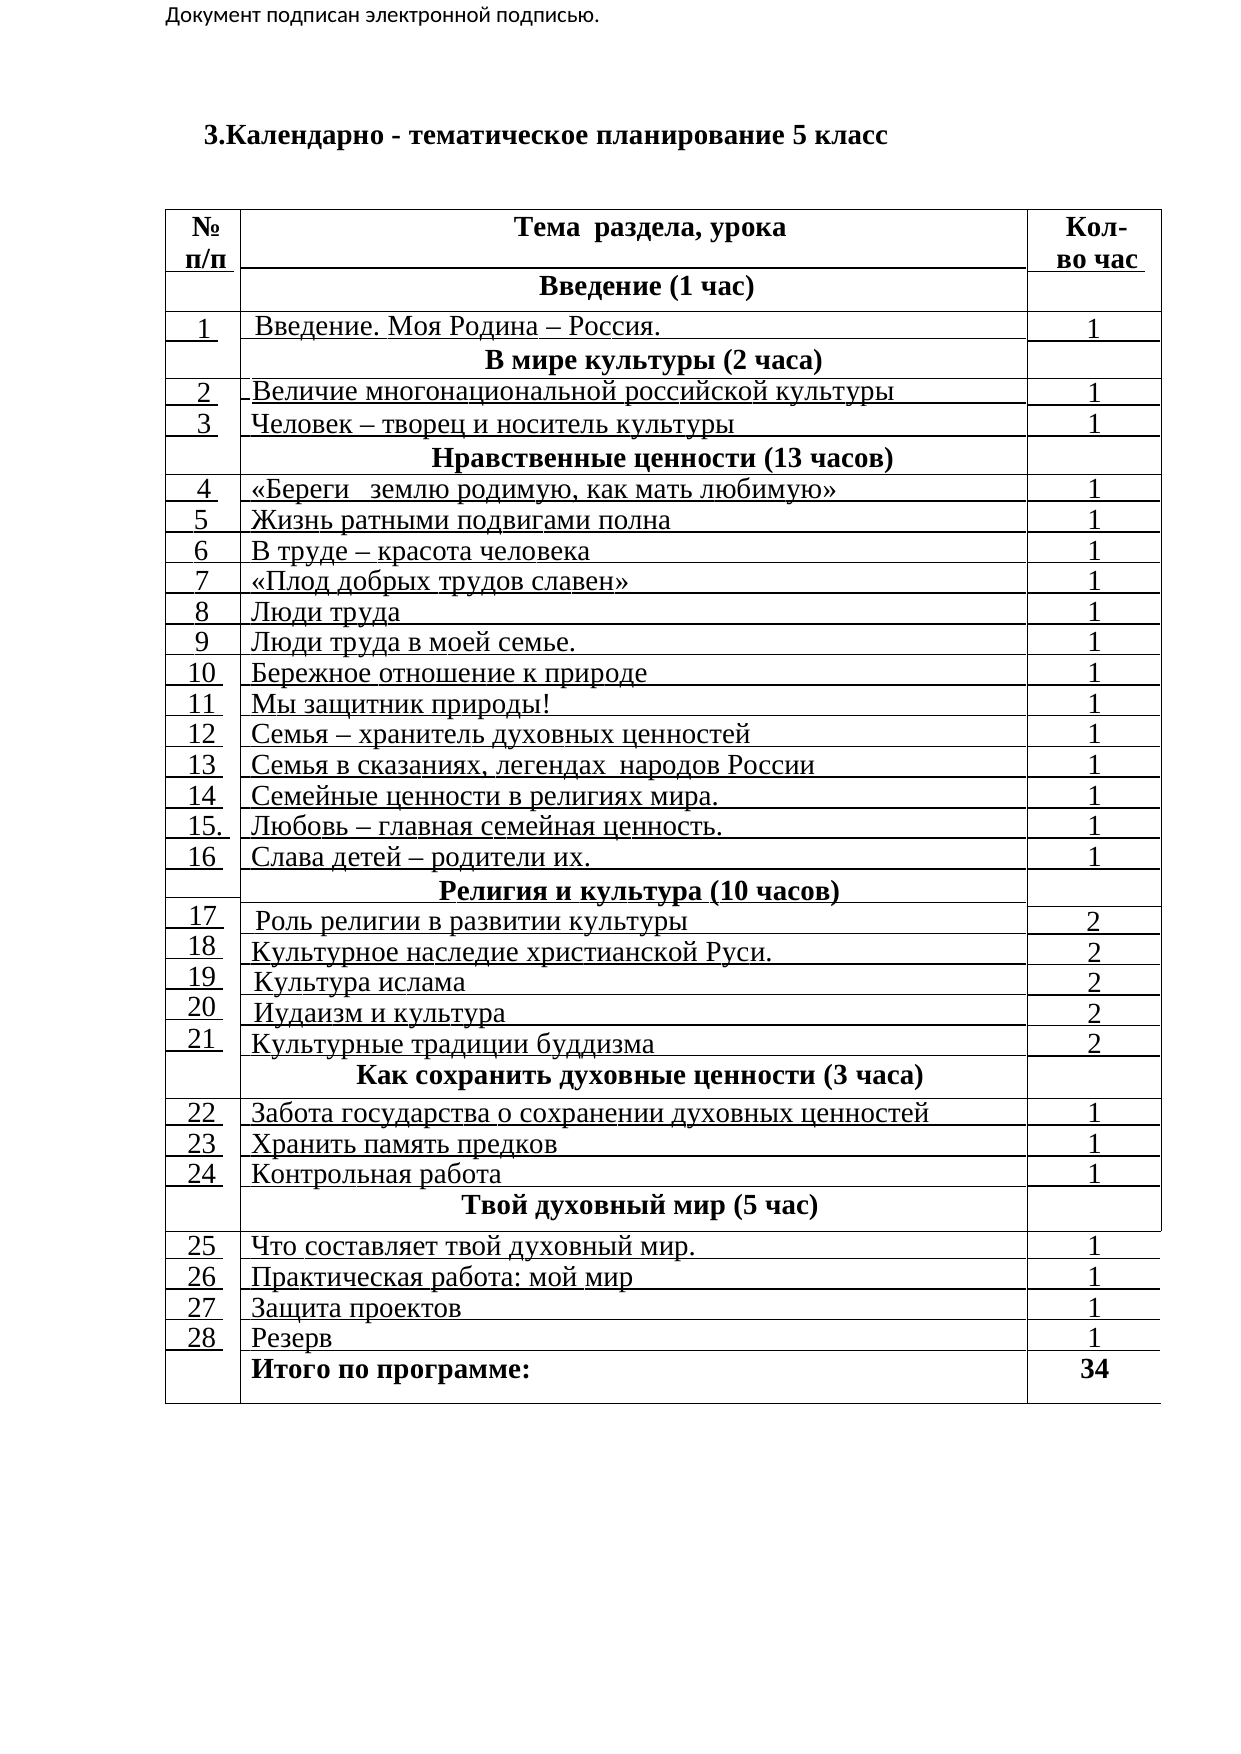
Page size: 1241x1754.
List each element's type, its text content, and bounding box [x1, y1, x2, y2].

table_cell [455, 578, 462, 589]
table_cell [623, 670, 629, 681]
table_cell Введение. Моя Родина – Россия. В мире культуры (2 часа) [241, 312, 1027, 377]
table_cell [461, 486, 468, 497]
table_cell Что составляет твой духовный мир. Практическая работа: мой мир Защита проектов Резерв Итого по программе: [241, 1289, 1027, 1319]
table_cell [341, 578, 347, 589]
table_cell Что составляет твой духовный мир. Практическая работа: мой мир Защита проектов Резерв Итого по программе: [241, 1232, 1027, 1258]
table_cell 2 2 2 2 2 [1028, 907, 1161, 1098]
table_cell 4 5 6 7 8 9 10 11 12 13 14 15. 16 17 18 19 20 21 [166, 475, 240, 531]
table_cell Человек – творец и носитель культуры Нравственные ценности (13 часов) [241, 406, 1027, 435]
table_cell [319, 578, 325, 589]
table_cell Забота государства о сохранении духовных ценностей Хранить память предков Контрольная работа Твой духовный мир (5 час) [241, 1099, 1027, 1124]
table_cell Что составляет твой духовный мир. Практическая работа: мой мир Защита проектов Резерв Итого по программе: [241, 1351, 1027, 1402]
table_header Тема раздела, урока Введение (1 час) [241, 210, 1027, 311]
table_header Кол- во час [1028, 210, 1161, 311]
table_cell 1 [1028, 312, 1161, 377]
table_cell 1 1 [1028, 379, 1161, 474]
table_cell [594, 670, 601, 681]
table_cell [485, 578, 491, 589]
table_cell Забота государства о сохранении духовных ценностей Хранить память предков Контрольная работа Твой духовный мир (5 час) [241, 1125, 1027, 1155]
table_cell [241, 379, 250, 398]
table_cell Забота государства о сохранении духовных ценностей Хранить память предков Контрольная работа Твой духовный мир (5 час) [241, 1156, 1027, 1231]
table_cell 4 5 6 7 8 9 10 11 12 13 14 15. 16 17 18 19 20 21 [166, 655, 240, 897]
table_cell [241, 400, 250, 406]
text 3.Календарно - тематическое планирование 5 класс [203, 117, 1163, 151]
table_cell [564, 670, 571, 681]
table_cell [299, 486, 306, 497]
table_cell 2 3 [166, 379, 240, 474]
table_cell Что составляет твой духовный мир. Практическая работа: мой мир Защита проектов Резерв Итого по программе: [241, 1259, 1027, 1288]
table_cell 25 26 27 28 [166, 1232, 240, 1402]
table_header № п/п [166, 210, 240, 311]
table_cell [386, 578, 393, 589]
table_cell 22 23 24 [166, 1099, 240, 1231]
table_cell «Береги землю родимую, как мать любимую» Жизнь ратными подвигами полна В труде – красота человека «Плод добрых трудов славен» Люди труда Люди труда в моей семье. Бережное отношение к природе Мы защитник природы! Семья – хранитель духовных ценностей Семья в сказаниях, легендах народов России Семейные ценности в религиях мира. Любовь – главная семейная ценность. Слава детей – родители их. Религия и культура (10 часов) Роль религии в развитии культуры Культурное наследие христианской Руси. Культура ислама Иудаизм и культура Культурные традиции буддизма Как сохранить духовные ценности (3 часа) [241, 869, 1027, 933]
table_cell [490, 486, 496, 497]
table_cell 1 1 1 1 1 1 1 1 1 1 1 1 1 [1028, 475, 1161, 906]
table_cell Человек – творец и носитель культуры Нравственные ценности (13 часов) [241, 436, 1027, 474]
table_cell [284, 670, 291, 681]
table_cell 4 5 6 7 8 9 10 11 12 13 14 15. 16 17 18 19 20 21 [166, 898, 240, 1098]
table_cell 1 1 1 1 34 [1028, 1232, 1161, 1402]
table_cell Что составляет твой духовный мир. Практическая работа: мой мир Защита проектов Резерв Итого по программе: [241, 1320, 1027, 1350]
table_cell 1 [166, 312, 240, 377]
table_cell 1 1 1 [1028, 1099, 1161, 1231]
table_cell Величие многонациональной российской культуры [252, 379, 1027, 406]
